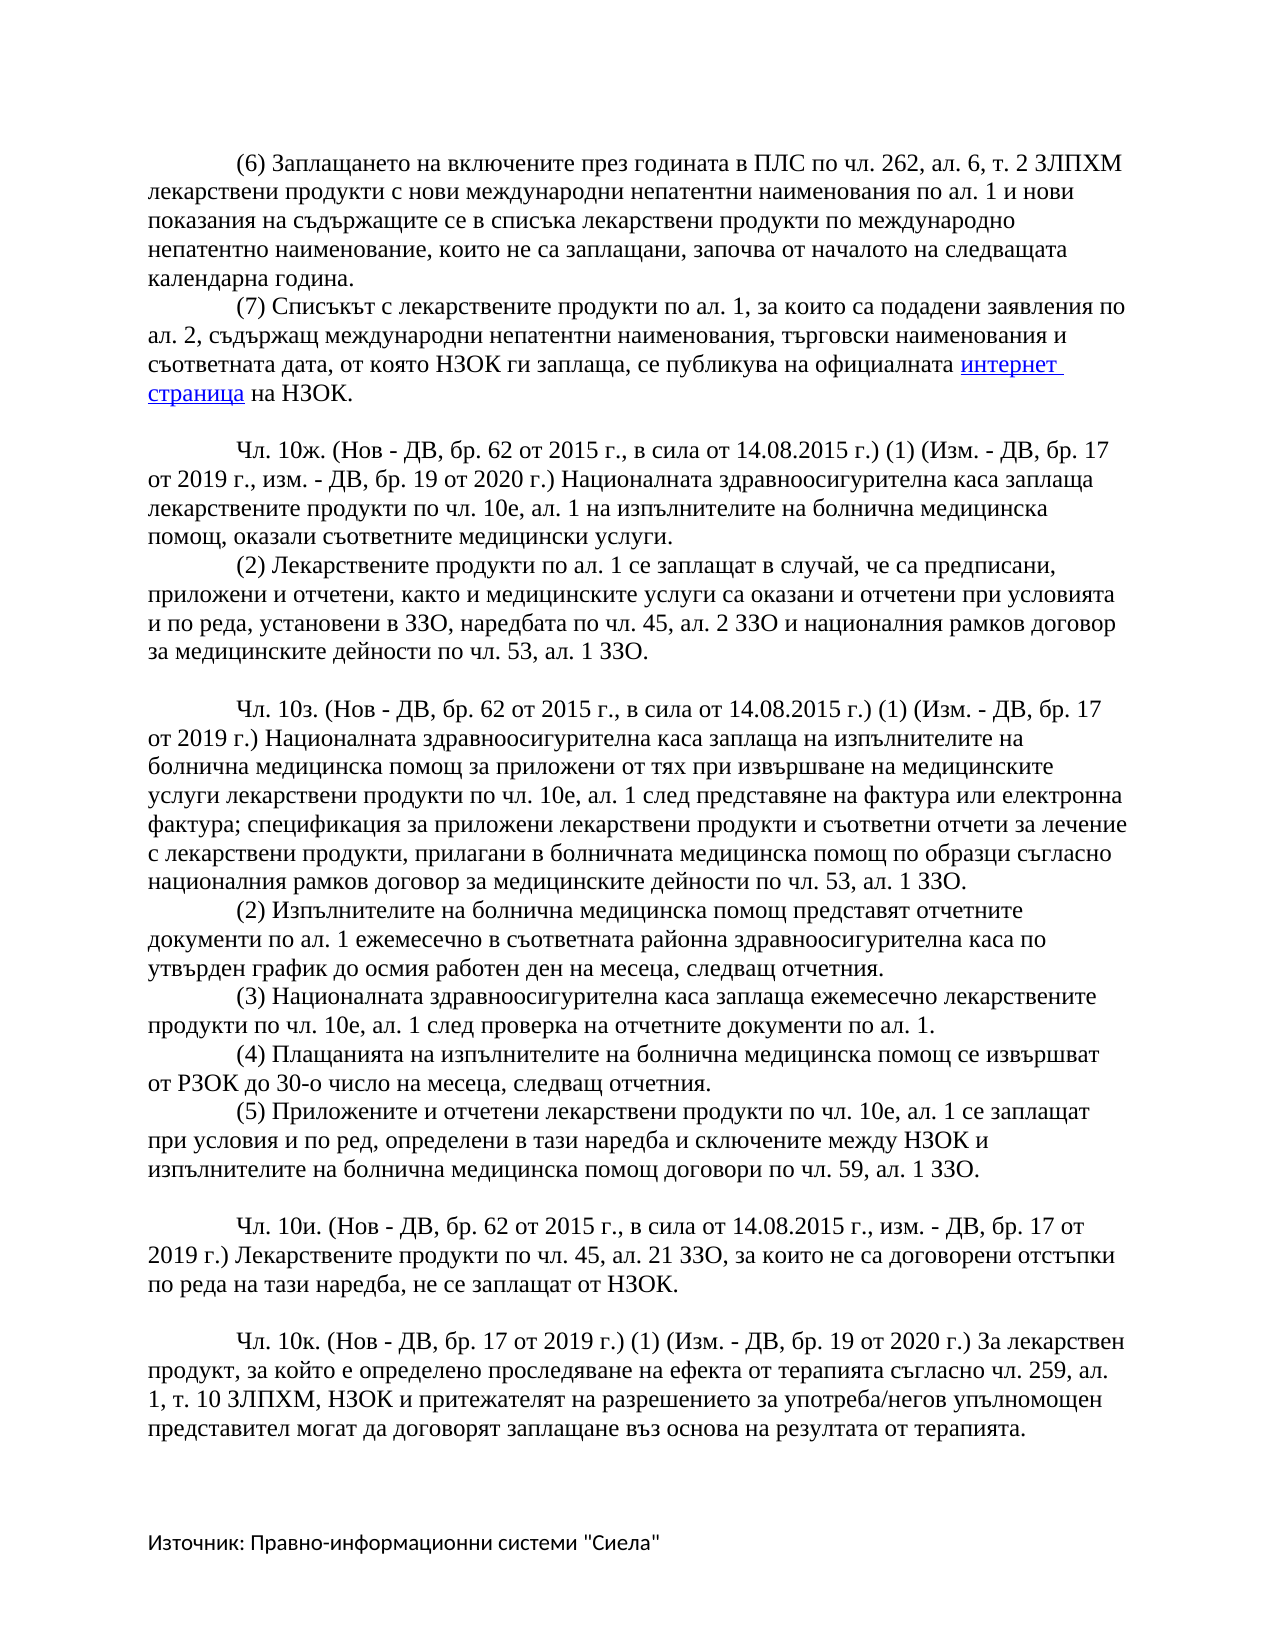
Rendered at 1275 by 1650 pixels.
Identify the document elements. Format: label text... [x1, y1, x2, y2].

text (2) Изпълнителите на болнична медицинска помощ представят отчетните документи по ал. 1 ежемесечно в съответната районна здравноосигурителна каса по утвърден график до осмия работен ден на месеца, следващ отчетния. [148, 895, 1127, 981]
text (6) Заплащането на включените през годината в ПЛС по чл. 262, ал. 6, т. 2 ЗЛПХМ лекарствени продукти с нови международни непатентни наименования по ал. 1 и нови показания на съдържащите се в списъка лекарствени продукти по международно непатентно наименование, които не са заплащани, започва от началото на следващата календарна година. [148, 148, 1127, 291]
text Чл. 10к. (Нов - ДВ, бр. 17 от 2019 г.) (1) (Изм. - ДВ, бр. 19 от 2020 г.) За лекарствен продукт, за който е определено проследяване на ефекта от терапията съгласно чл. 259, ал. 1, т. 10 ЗЛПХМ, НЗОК и притежателят на разрешението за употреба/негов упълномощен представител могат да договорят заплащане въз основа на резултата от терапията. [148, 1326, 1127, 1441]
text Чл. 10и. (Нов - ДВ, бр. 62 от 2015 г., в сила от 14.08.2015 г., изм. - ДВ, бр. 17 от 2019 г.) Лекарствените продукти по чл. 45, ал. 21 ЗЗО, за които не са договорени отстъпки по реда на тази наредба, не се заплащат от НЗОК. [148, 1211, 1127, 1298]
text (5) Приложените и отчетени лекарствени продукти по чл. 10е, ал. 1 се заплащат при условия и по ред, определени в тази наредба и сключените между НЗОК и изпълнителите на болнична медицинска помощ договори по чл. 59, ал. 1 ЗЗО. [148, 1096, 1127, 1183]
text Чл. 10з. (Нов - ДВ, бр. 62 от 2015 г., в сила от 14.08.2015 г.) (1) (Изм. - ДВ, бр. 17 от 2019 г.) Националната здравноосигурителна каса заплаща на изпълнителите на болнична медицинска помощ за приложени от тях при извършване на медицинските услуги лекарствени продукти по чл. 10е, ал. 1 след представяне на фактура или електронна фактура; спецификация за приложени лекарствени продукти и съответни отчети за лечение с лекарствени продукти, прилагани в болничната медицинска помощ по образци съгласно националния рамков договор за медицинските дейности по чл. 53, ал. 1 ЗЗО. [148, 694, 1127, 895]
text (2) Лекарствените продукти по ал. 1 се заплащат в случай, че са предписани, приложени и отчетени, както и медицинските услуги са оказани и отчетени при условията и по реда, установени в ЗЗО, наредбата по чл. 45, ал. 2 ЗЗО и националния рамков договор за медицинските дейности по чл. 53, ал. 1 ЗЗО. [148, 550, 1127, 665]
text Чл. 10ж. (Нов - ДВ, бр. 62 от 2015 г., в сила от 14.08.2015 г.) (1) (Изм. - ДВ, бр. 17 от 2019 г., изм. - ДВ, бр. 19 от 2020 г.) Националната здравноосигурителна каса заплаща лекарствените продукти по чл. 10е, ал. 1 на изпълнителите на болнична медицинска помощ, оказали съответните медицински услуги. [148, 435, 1127, 550]
text (4) Плащанията на изпълнителите на болнична медицинска помощ се извършват от РЗОК до 30-о число на месеца, следващ отчетния. [148, 1039, 1127, 1096]
text (7) Списъкът с лекарствените продукти по ал. 1, за които са подадени заявления по ал. 2, съдържащ международни непатентни наименования, търговски наименования и съответната дата, от която НЗОК ги заплаща, се публикува на официалната интернет страница на НЗОК. [148, 291, 1127, 406]
text (3) Националната здравноосигурителна каса заплаща ежемесечно лекарствените продукти по чл. 10е, ал. 1 след проверка на отчетните документи по ал. 1. [148, 981, 1127, 1039]
